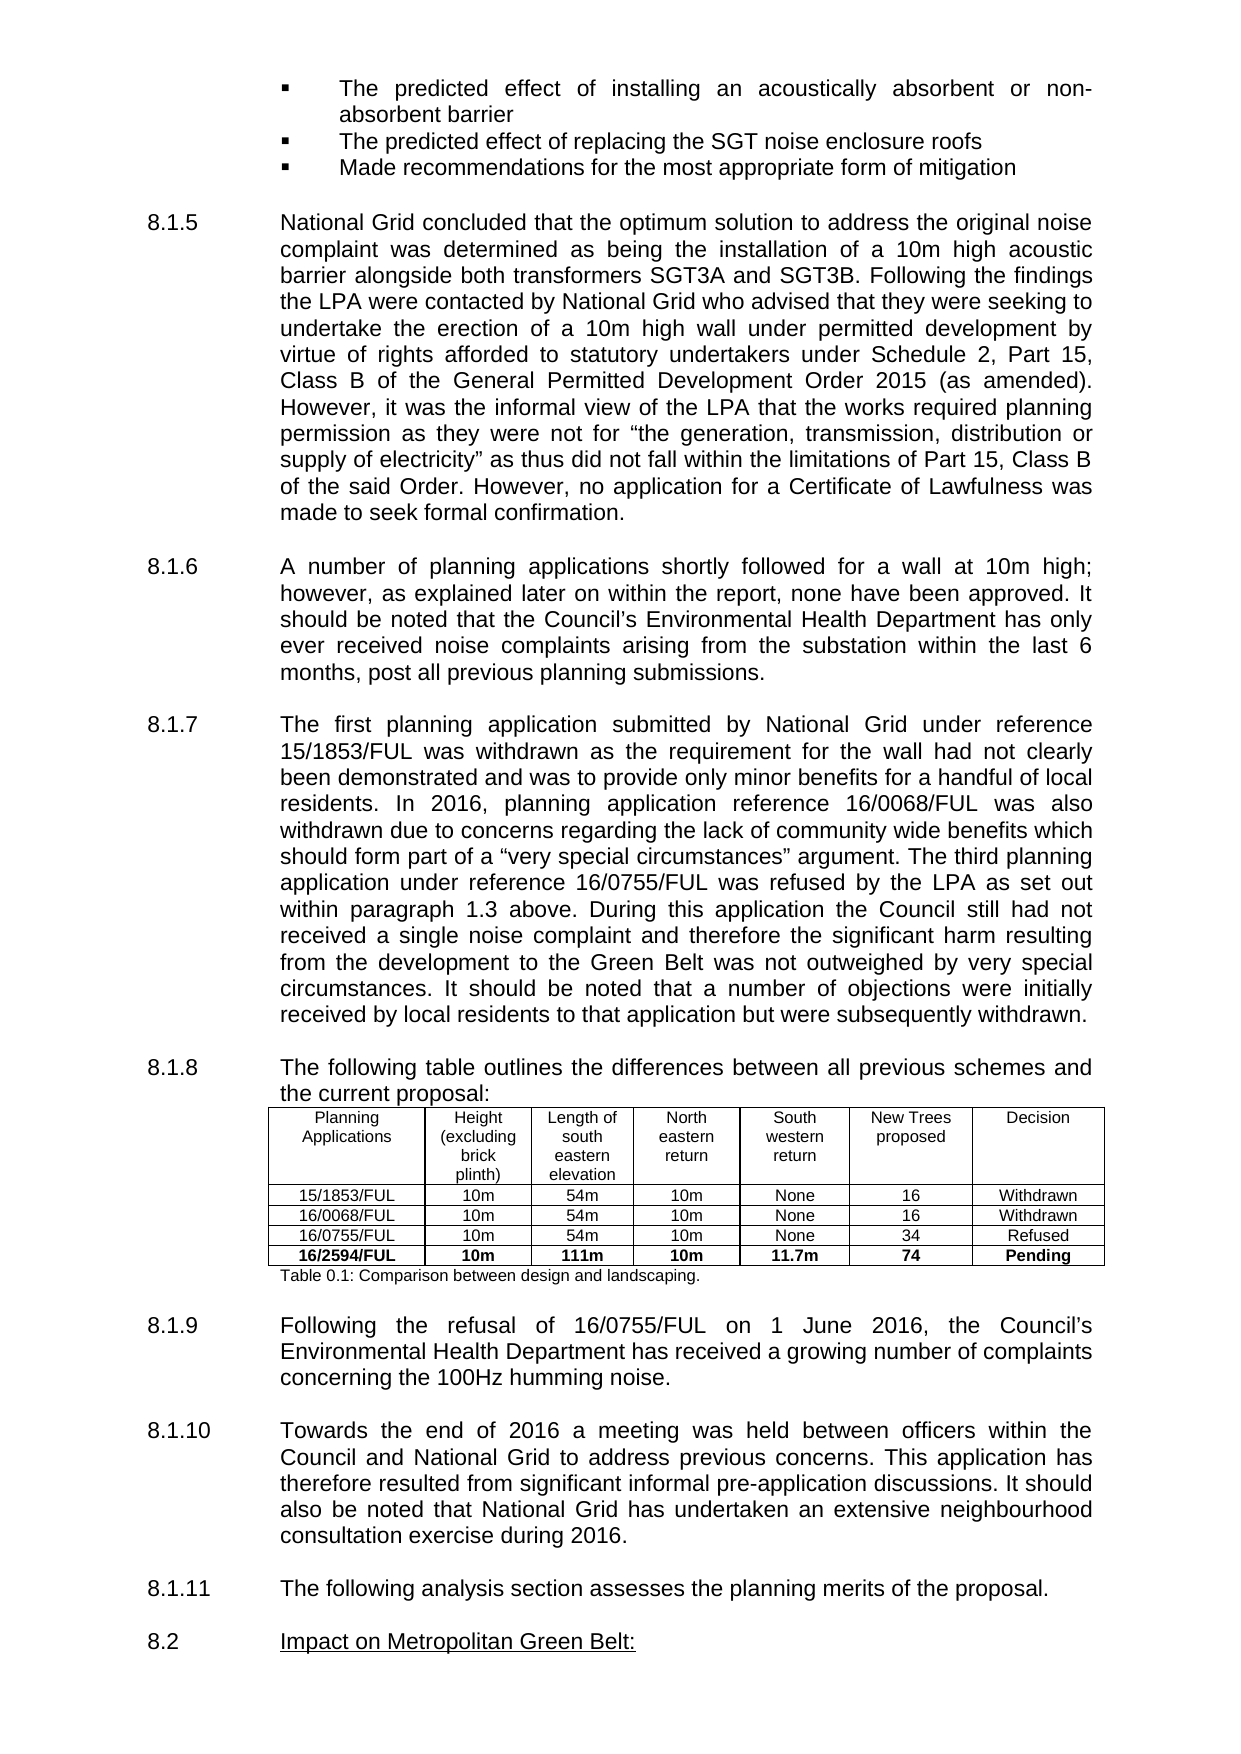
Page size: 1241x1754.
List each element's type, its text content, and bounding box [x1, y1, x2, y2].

table_cell None [741, 1226, 849, 1245]
table_cell 54m [532, 1226, 633, 1245]
table_cell 15/1853/FUL [269, 1185, 424, 1204]
table_cell None [741, 1185, 849, 1204]
table_cell 111m [532, 1246, 633, 1265]
table_cell 10m [426, 1226, 531, 1245]
table_cell 10m [426, 1246, 531, 1265]
text 8.1.8 The following table outlines the differences between all previous schemes and the current proposal: [147, 1054, 1093, 1107]
table_cell 10m [634, 1226, 739, 1245]
table_cell 11.7m [741, 1246, 849, 1265]
text 8.1.11 The following analysis section assesses the planning merits of the proposal. [147, 1575, 1093, 1602]
table_cell 16/0755/FUL [269, 1226, 424, 1245]
table_cell 74 [850, 1246, 972, 1265]
list Made recommendations for the most appropriate form of mitigation [280, 154, 1093, 180]
list The predicted effect of replacing the SGT noise enclosure roofs [280, 128, 1093, 154]
table_cell 54m [532, 1206, 633, 1225]
text 8.1.6 A number of planning applications shortly followed for a wall at 10m high; however, as explained later on within the report, none have been approved. It should be noted that the Council’s Environmental Health Department has only ever received noise complaints arising from the substation within the last 6 months, post all previous planning submissions. [147, 553, 1093, 685]
table_cell 34 [850, 1226, 972, 1245]
table_header Decision [973, 1108, 1104, 1184]
table_cell 10m [634, 1246, 739, 1265]
table_cell Withdrawn [973, 1185, 1104, 1204]
list The predicted effect of installing an acoustically absorbent or non-absorbent barrier [280, 75, 1093, 128]
table_header Length of south eastern elevation [532, 1108, 633, 1184]
table_header North eastern return [634, 1108, 739, 1184]
table_header South western return [741, 1108, 849, 1184]
table_header New Trees proposed [850, 1108, 972, 1184]
table_cell 16/0068/FUL [269, 1206, 424, 1225]
table_cell 10m [426, 1206, 531, 1225]
table_cell 10m [634, 1206, 739, 1225]
table_header Height (excluding brick plinth) [426, 1108, 531, 1184]
table_cell Withdrawn [973, 1206, 1104, 1225]
table_cell Refused [973, 1226, 1104, 1245]
table_cell 10m [634, 1185, 739, 1204]
table_cell 54m [532, 1185, 633, 1204]
text 8.1.9 Following the refusal of 16/0755/FUL on 1 June 2016, the Council’s Environmental Health Department has received a growing number of complaints concerning the 100Hz humming noise. [147, 1312, 1093, 1391]
text 8.2 Impact on Metropolitan Green Belt: [147, 1628, 1093, 1654]
table_cell Pending [973, 1246, 1104, 1265]
text 8.1.7 The first planning application submitted by National Grid under reference 15/1853/FUL was withdrawn as the requirement for the wall had not clearly been demonstrated and was to provide only minor benefits for a handful of local residents. In 2016, planning application reference 16/0068/FUL was also withdrawn due to concerns regarding the lack of community wide benefits which should form part of a “very special circumstances” argument. The third planning application under reference 16/0755/FUL was refused by the LPA as set out within paragraph 1.3 above. During this application the Council still had not received a single noise complaint and therefore the significant harm resulting from the development to the Green Belt was not outweighed by very special circumstances. It should be noted that a number of objections were initially received by local residents to that application but were subsequently withdrawn. [147, 711, 1093, 1027]
text Table 0.1: Comparison between design and landscaping. [280, 1266, 1093, 1285]
table_cell 16 [850, 1206, 972, 1225]
text 8.1.5 National Grid concluded that the optimum solution to address the original noise complaint was determined as being the installation of a 10m high acoustic barrier alongside both transformers SGT3A and SGT3B. Following the findings the LPA were contacted by National Grid who advised that they were seeking to undertake the erection of a 10m high wall under permitted development by virtue of rights afforded to statutory undertakers under Schedule 2, Part 15, Class B of the General Permitted Development Order 2015 (as amended). However, it was the informal view of the LPA that the works required planning permission as they were not for “the generation, transmission, distribution or supply of electricity” as thus did not fall within the limitations of Part 15, Class B of the said Order. However, no application for a Certificate of Lawfulness was made to seek formal confirmation. [147, 209, 1093, 527]
table_cell 16/2594/FUL [269, 1246, 424, 1265]
table_cell None [741, 1206, 849, 1225]
text 8.1.10 Towards the end of 2016 a meeting was held between officers within the Council and National Grid to address previous concerns. This application has therefore resulted from significant informal pre-application discussions. It should also be noted that National Grid has undertaken an extensive neighbourhood consultation exercise during 2016. [147, 1417, 1093, 1549]
table_cell 10m [426, 1185, 531, 1204]
table_header Planning Applications [269, 1108, 424, 1184]
table_cell 16 [850, 1185, 972, 1204]
